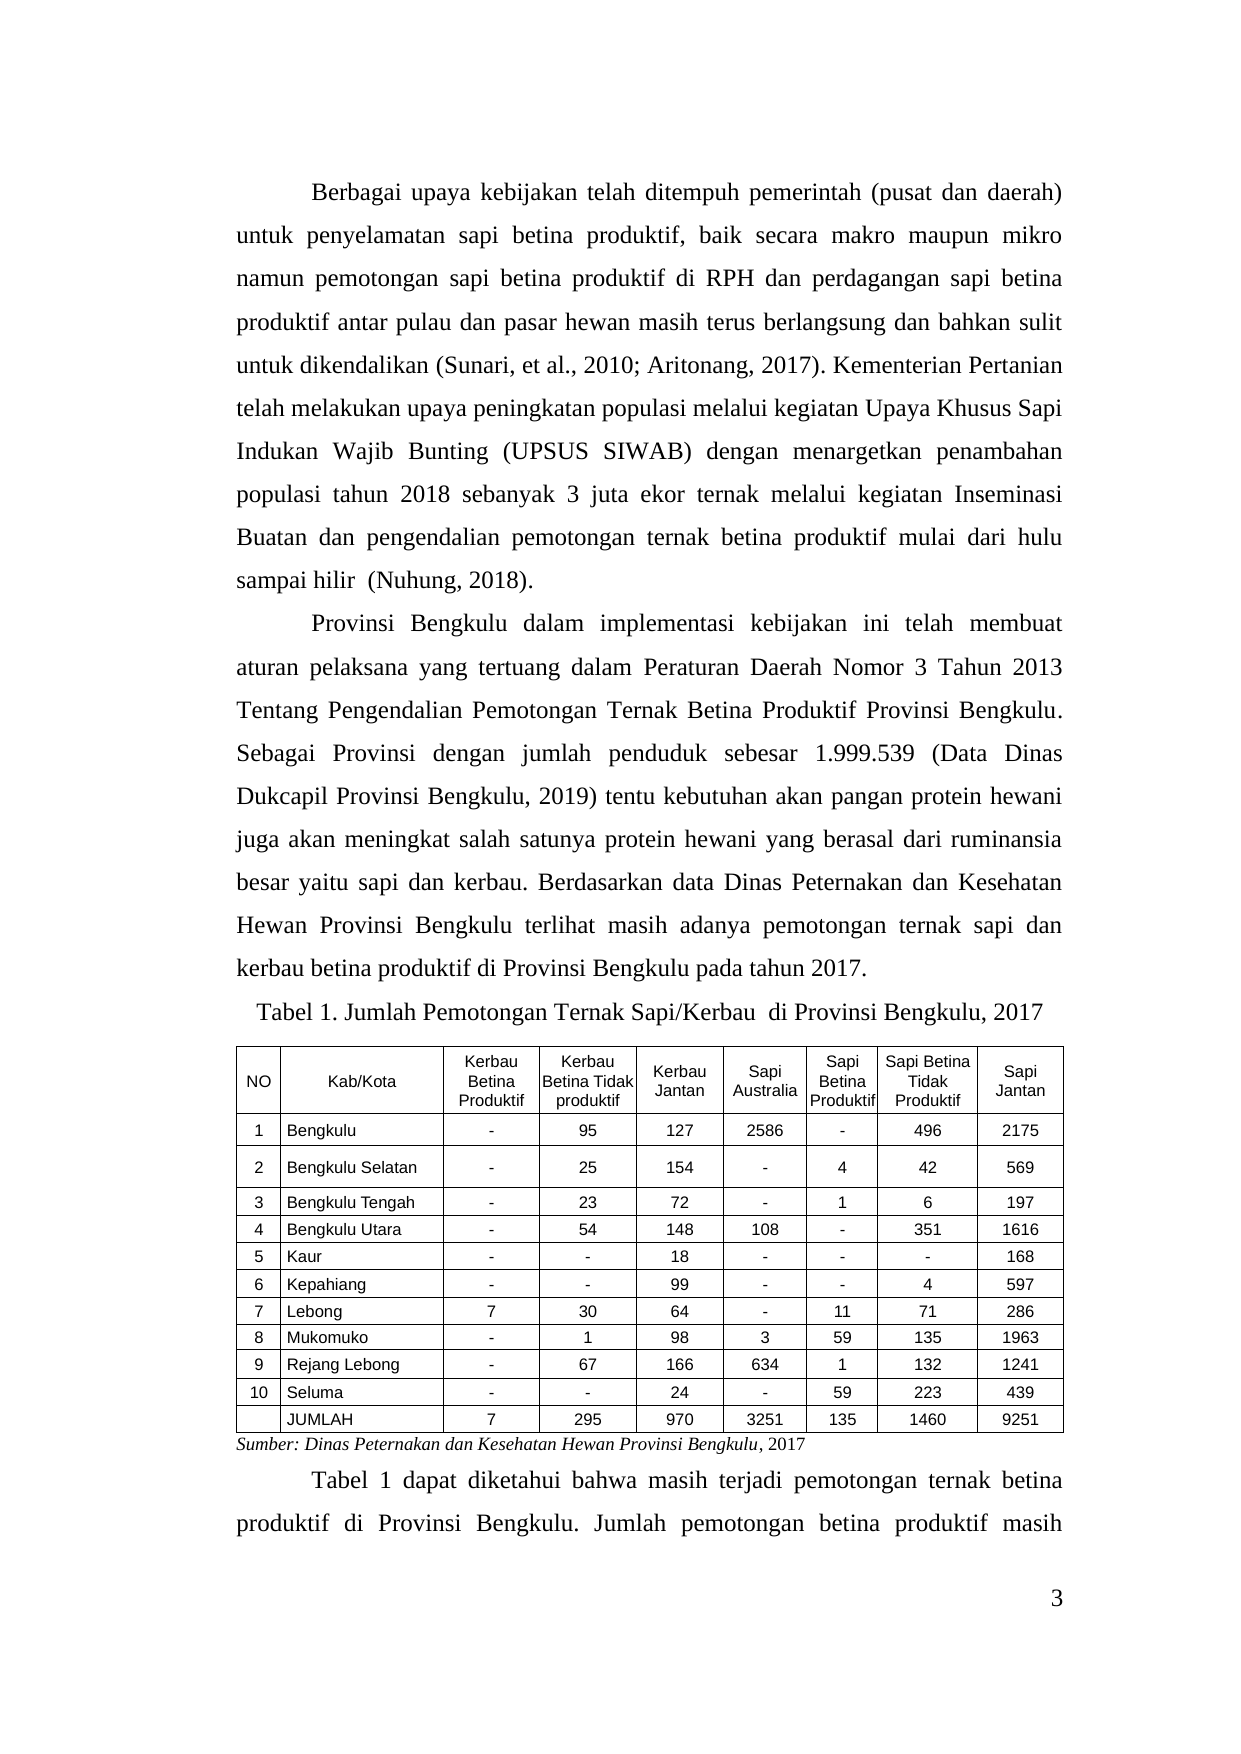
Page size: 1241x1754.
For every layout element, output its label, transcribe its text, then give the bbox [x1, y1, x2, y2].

table_cell 439 [978, 1379, 1063, 1405]
table_cell 197 [978, 1188, 1063, 1215]
table_cell 71 [878, 1298, 977, 1323]
table_cell - [444, 1216, 539, 1242]
table_cell 1460 [878, 1406, 977, 1432]
table_cell - [444, 1243, 539, 1269]
table_cell 11 [807, 1298, 877, 1323]
table_cell 148 [637, 1216, 723, 1242]
table_cell Bengkulu [281, 1114, 443, 1145]
table_cell 7 [237, 1298, 280, 1323]
table_cell 970 [637, 1406, 723, 1432]
table_header Kerbau Betina Produktif [444, 1047, 539, 1113]
table_cell 597 [978, 1270, 1063, 1297]
table_cell - [724, 1243, 806, 1269]
table_cell 95 [540, 1114, 636, 1145]
table_cell 10 [237, 1379, 280, 1405]
table_cell 1241 [978, 1350, 1063, 1378]
table_cell 59 [807, 1325, 877, 1349]
table_cell Bengkulu Tengah [281, 1188, 443, 1215]
table_cell 1 [807, 1350, 877, 1378]
table_cell Bengkulu Selatan [281, 1146, 443, 1187]
table_cell 30 [540, 1298, 636, 1323]
table_cell 18 [637, 1243, 723, 1269]
table_cell - [878, 1243, 977, 1269]
table_cell - [724, 1298, 806, 1323]
table_cell - [444, 1270, 539, 1297]
table_cell 127 [637, 1114, 723, 1145]
table_cell 166 [637, 1350, 723, 1378]
table_header Kab/Kota [281, 1047, 443, 1113]
table_cell 54 [540, 1216, 636, 1242]
table_cell - [724, 1146, 806, 1187]
text Sumber: Dinas Peternakan dan Kesehatan Hewan Provinsi Bengkulu, 2017 [236, 1433, 1063, 1454]
table_cell 2586 [724, 1114, 806, 1145]
table_cell 72 [637, 1188, 723, 1215]
table_cell 3 [237, 1188, 280, 1215]
table_cell 7 [444, 1298, 539, 1323]
table_cell 108 [724, 1216, 806, 1242]
table_cell 1 [540, 1325, 636, 1349]
table_cell 1616 [978, 1216, 1063, 1242]
table_cell Rejang Lebong [281, 1350, 443, 1378]
table_cell - [444, 1188, 539, 1215]
table_cell Mukomuko [281, 1325, 443, 1349]
table_cell 168 [978, 1243, 1063, 1269]
table_cell 6 [237, 1270, 280, 1297]
table_cell 135 [807, 1406, 877, 1432]
table_cell 24 [637, 1379, 723, 1405]
table_cell 634 [724, 1350, 806, 1378]
table_cell 1963 [978, 1325, 1063, 1349]
table_cell 223 [878, 1379, 977, 1405]
table_header Sapi Betina Produktif [807, 1047, 877, 1113]
table_cell Bengkulu Utara [281, 1216, 443, 1242]
table_cell 496 [878, 1114, 977, 1145]
table_cell Seluma [281, 1379, 443, 1405]
table_cell 59 [807, 1379, 877, 1405]
table_cell - [540, 1270, 636, 1297]
table_cell 569 [978, 1146, 1063, 1187]
table_cell 42 [878, 1146, 977, 1187]
table_cell 4 [878, 1270, 977, 1297]
table_cell Kepahiang [281, 1270, 443, 1297]
table_cell 3 [724, 1325, 806, 1349]
table_cell 23 [540, 1188, 636, 1215]
table_cell 9251 [978, 1406, 1063, 1432]
table_cell - [807, 1243, 877, 1269]
table_cell 64 [637, 1298, 723, 1323]
table_header Kerbau Jantan [637, 1047, 723, 1113]
table_cell 6 [878, 1188, 977, 1215]
table_header Kerbau Betina Tidak produktif [540, 1047, 636, 1113]
table_cell - [444, 1146, 539, 1187]
table_cell 2 [237, 1146, 280, 1187]
table_cell 351 [878, 1216, 977, 1242]
table_cell 99 [637, 1270, 723, 1297]
table_cell 67 [540, 1350, 636, 1378]
table_cell 295 [540, 1406, 636, 1432]
table_cell - [540, 1379, 636, 1405]
table_header Sapi Betina Tidak Produktif [878, 1047, 977, 1113]
table_cell - [444, 1325, 539, 1349]
table_cell 286 [978, 1298, 1063, 1323]
table_cell 135 [878, 1325, 977, 1349]
table_cell - [540, 1243, 636, 1269]
table_cell 98 [637, 1325, 723, 1349]
table_cell - [444, 1379, 539, 1405]
table_cell - [444, 1350, 539, 1378]
table_cell [237, 1406, 280, 1432]
table_cell 9 [237, 1350, 280, 1378]
table_cell JUMLAH [281, 1406, 443, 1432]
table_cell - [724, 1379, 806, 1405]
text Provinsi Bengkulu dalam implementasi kebijakan ini telah membuat aturan pelaksana yang tertuang dalam Peraturan Daerah Nomor 3 Tahun 2013 Tentang Pengendalian Pemotongan Ternak Betina Produktif Provinsi Bengkulu. Sebagai Provinsi dengan jumlah penduduk sebesar 1.999.539 (Data Dinas Dukcapil Provinsi Bengkulu, 2019) tentu kebutuhan akan pangan protein hewani juga akan meningkat salah satunya protein hewani yang berasal dari ruminansia besar yaitu sapi dan kerbau. Berdasarkan data Dinas Peternakan dan Kesehatan Hewan Provinsi Bengkulu terlihat masih adanya pemotongan ternak sapi dan kerbau betina produktif di Provinsi Bengkulu pada tahun 2017. [236, 608, 1063, 982]
table_cell Kaur [281, 1243, 443, 1269]
table_cell 4 [807, 1146, 877, 1187]
table_cell 25 [540, 1146, 636, 1187]
table_cell - [807, 1114, 877, 1145]
text Tabel 1. Jumlah Pemotongan Ternak Sapi/Kerbau di Provinsi Bengkulu, 2017 [236, 997, 1063, 1025]
table_cell 7 [444, 1406, 539, 1432]
table_cell 8 [237, 1325, 280, 1349]
table_cell 2175 [978, 1114, 1063, 1145]
table_cell - [724, 1188, 806, 1215]
table_header Sapi Australia [724, 1047, 806, 1113]
table_cell - [724, 1270, 806, 1297]
text Berbagai upaya kebijakan telah ditempuh pemerintah (pusat dan daerah) untuk penyelamatan sapi betina produktif, baik secara makro maupun mikro namun pemotongan sapi betina produktif di RPH dan perdagangan sapi betina produktif antar pulau dan pasar hewan masih terus berlangsung dan bahkan sulit untuk dikendalikan (Sunari, et al., 2010; Aritonang, 2017). Kementerian Pertanian telah melakukan upaya peningkatan populasi melalui kegiatan Upaya Khusus Sapi Indukan Wajib Bunting (UPSUS SIWAB) dengan menargetkan penambahan populasi tahun 2018 sebanyak 3 juta ekor ternak melalui kegiatan Inseminasi Buatan dan pengendalian pemotongan ternak betina produktif mulai dari hulu sampai hilir (Nuhung, 2018). [236, 177, 1063, 594]
table_cell 1 [807, 1188, 877, 1215]
table_cell - [807, 1216, 877, 1242]
table_cell 154 [637, 1146, 723, 1187]
table_cell - [807, 1270, 877, 1297]
table_header NO [237, 1047, 280, 1113]
table_cell 5 [237, 1243, 280, 1269]
table_cell 1 [237, 1114, 280, 1145]
table_cell 132 [878, 1350, 977, 1378]
table_cell 3251 [724, 1406, 806, 1432]
table_cell - [444, 1114, 539, 1145]
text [236, 1465, 1063, 1537]
table_cell Lebong [281, 1298, 443, 1323]
table_header Sapi Jantan [978, 1047, 1063, 1113]
table_cell 4 [237, 1216, 280, 1242]
